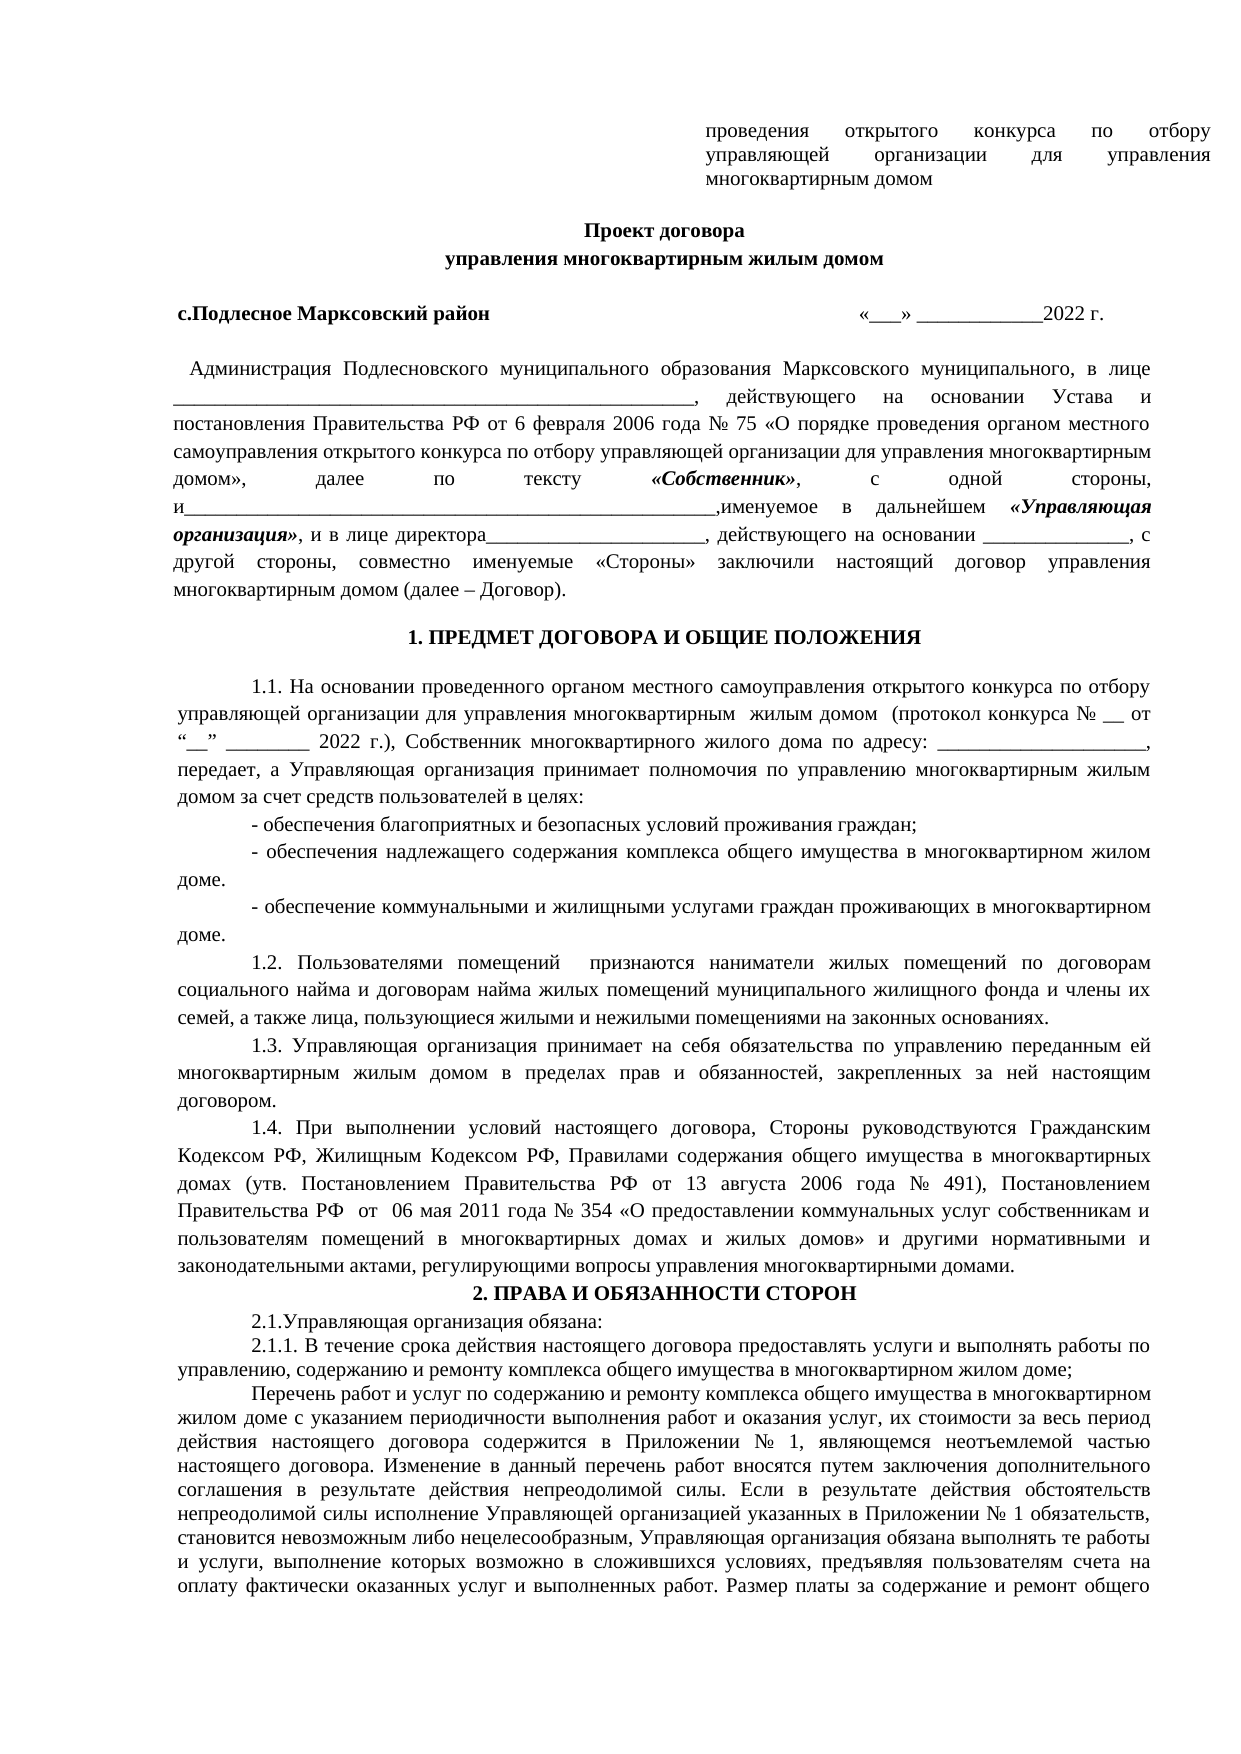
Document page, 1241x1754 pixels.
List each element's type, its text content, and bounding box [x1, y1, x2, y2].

text 1.3. Управляющая организация принимает на себя обязательства по управлению переданным ей многоквартирным жилым домом в пределах прав и обязанностей, закрепленных за ней настоящим договором. [177, 1032, 1152, 1112]
text 2. ПРАВА И ОБЯЗАННОСТИ СТОРОН [177, 1281, 1152, 1305]
text Проект договора [177, 218, 1152, 242]
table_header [694, 118, 1222, 190]
text с.Подлесное Марксовский район «___» ____________2022 г. [177, 301, 1152, 325]
text Администрация Подлесновского муниципального образования Марксовского муниципального, в лице __________________________________________________, действующего на основании Устава и постановления Правительства РФ от 6 февраля 2006 года № 75 «О порядке проведения органом местного самоуправления открытого конкурса по отбору управляющей организации для управления многоквартирным домом», далее по тексту «Собственник», с одной стороны, и___________________________________________________,именуемое в дальнейшем «Управляющая организация», и в лице директора_____________________, действующего на основании ______________, с другой стороны, совместно именуемые «Стороны» заключили настоящий договор управления многоквартирным домом (далее – Договор). [173, 356, 1152, 601]
text - обеспечение коммунальными и жилищными услугами граждан проживающих в многоквартирном доме. [177, 894, 1152, 946]
text - обеспечения надлежащего содержания комплекса общего имущества в многоквартирном жилом доме. [177, 839, 1152, 891]
text управления многоквартирным жилым домом [177, 246, 1152, 269]
text 2.1.1. В течение срока действия настоящего договора предоставлять услуги и выполнять работы по управлению, содержанию и ремонту комплекса общего имущества в многоквартирном жилом доме; [177, 1333, 1152, 1381]
text 2.1.Управляющая организация обязана: [177, 1308, 1152, 1333]
text - обеспечения благоприятных и безопасных условий проживания граждан; [177, 812, 1152, 836]
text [177, 1381, 1152, 1597]
text 1.4. При выполнении условий настоящего договора, Стороны руководствуются Гражданским Кодексом РФ, Жилищным Кодексом РФ, Правилами содержания общего имущества в многоквартирных домах (утв. Постановлением Правительства РФ от 13 августа 2006 года № 491), Постановлением Правительства РФ от 06 мая 2011 года № 354 «О предоставлении коммунальных услуг собственникам и пользователям помещений в многоквартирных домах и жилых домов» и другими нормативными и законодательными актами, регулирующими вопросы управления многоквартирными домами. [177, 1115, 1152, 1277]
text 1.1. На основании проведенного органом местного самоуправления открытого конкурса по отбору управляющей организации для управления многоквартирным жилым домом (протокол конкурса № __ от “__” ________ 2022 г.), Собственник многоквартирного жилого дома по адресу: ____________________, передает, а Управляющая организация принимает полномочия по управлению многоквартирным жилым домом за счет средств пользователей в целях: [177, 674, 1152, 808]
text 1. ПРЕДМЕТ ДОГОВОРА И ОБЩИЕ ПОЛОЖЕНИЯ [177, 625, 1152, 649]
text 1.2. Пользователями помещений признаются наниматели жилых помещений по договорам социального найма и договорам найма жилых помещений муниципального жилищного фонда и члены их семей, а также лица, пользующиеся жилыми и нежилыми помещениями на законных основаниях. [177, 950, 1152, 1029]
